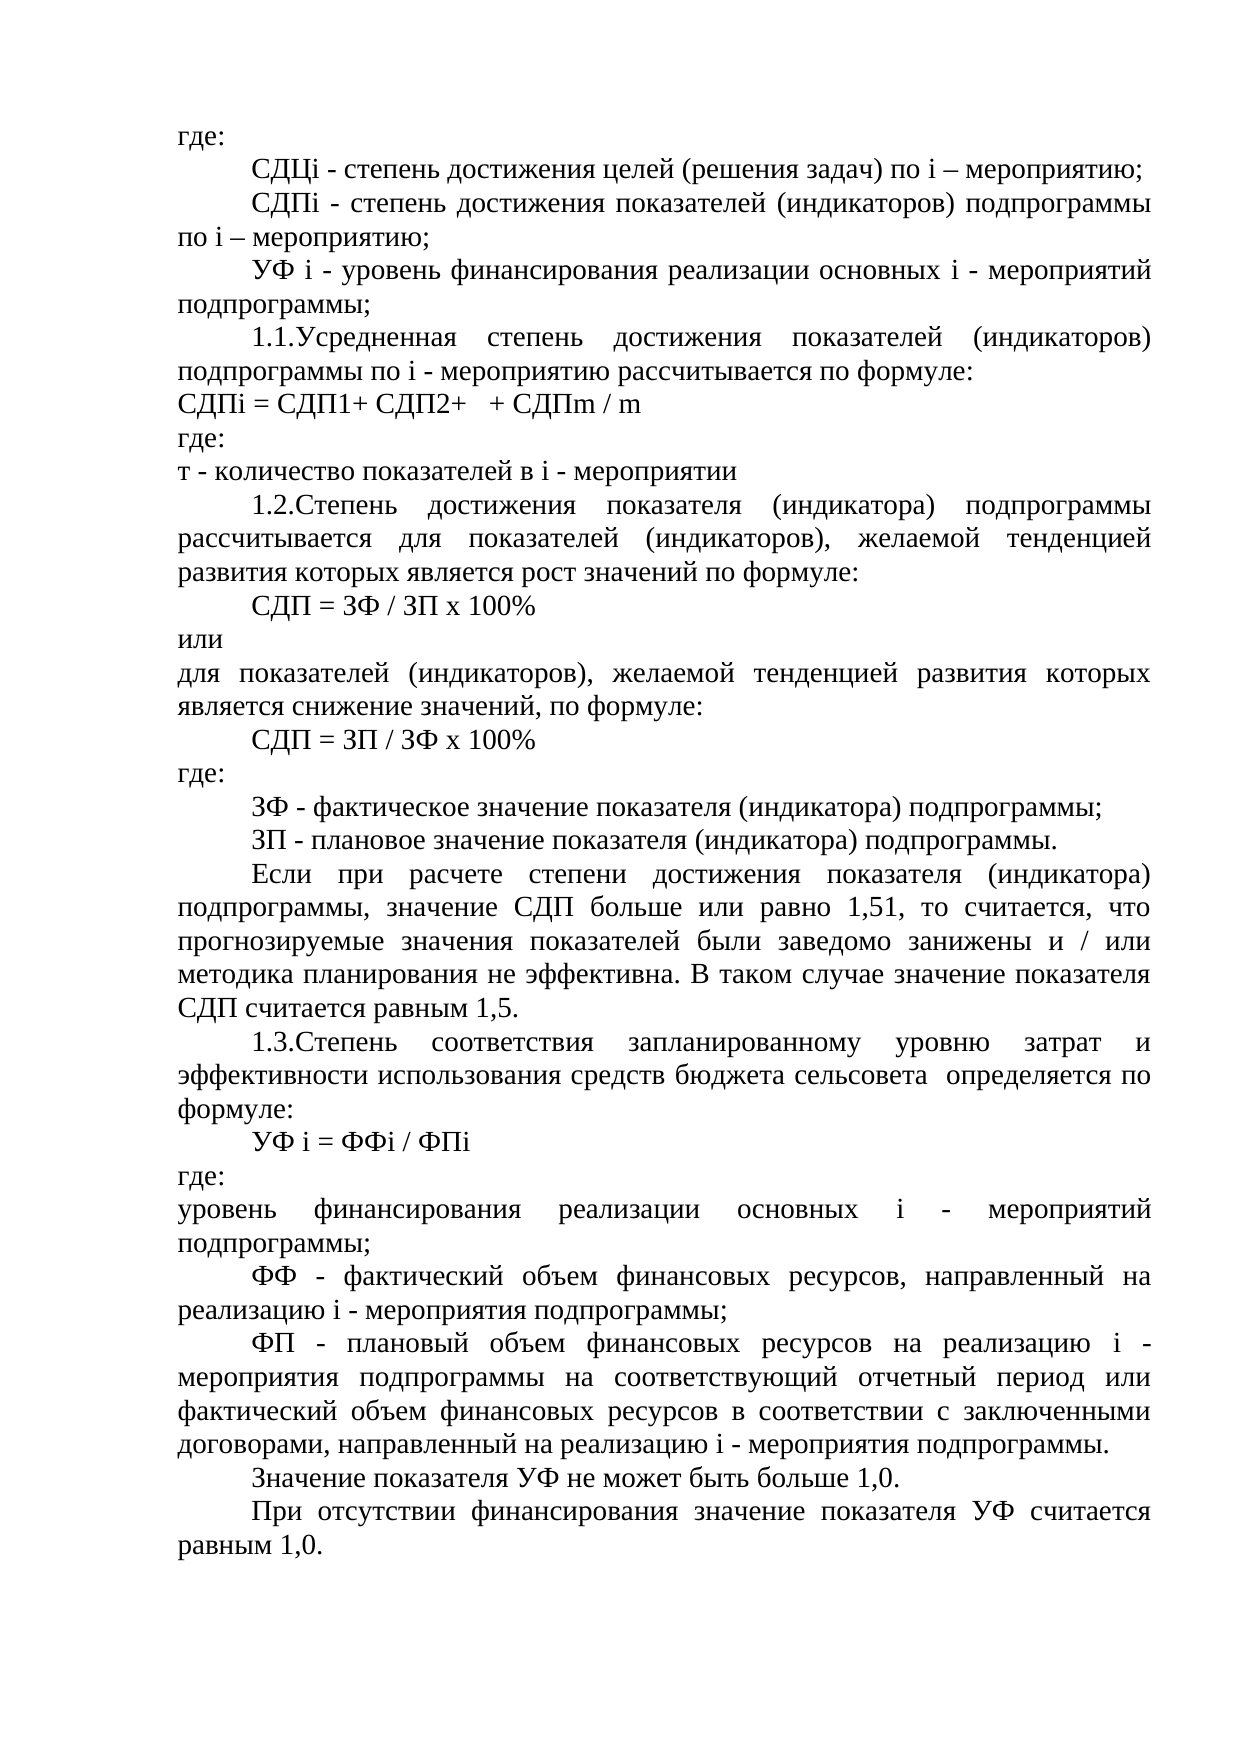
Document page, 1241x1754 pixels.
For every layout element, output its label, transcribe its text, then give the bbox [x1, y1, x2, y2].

text УФ i = ФФi / ФПi [177, 1124, 1152, 1158]
text СДП = ЗП / ЗФ х 100% [177, 722, 1152, 755]
text т - количество показателей в i - мероприятии [177, 453, 1152, 487]
text ФФ - фактический объем финансовых ресурсов, направленный на реализацию i - мероприятия подпрограммы; [177, 1258, 1152, 1326]
text где: [177, 1158, 1152, 1191]
text где: [177, 755, 1152, 789]
text или [177, 621, 1152, 655]
text СДПi = СДП1+ СДП2+ + СДПm / m [177, 386, 1152, 420]
text ЗФ - фактическое значение показателя (индикатора) подпрограммы; [177, 789, 1152, 822]
text Значение показателя УФ не может быть больше 1,0. [177, 1460, 1152, 1493]
text 1.1.Усредненная степень достижения показателей (индикаторов) подпрограммы по i - мероприятию рассчитывается по формуле: [177, 319, 1152, 386]
text 1.3.Степень соответствия запланированному уровню затрат и эффективности использования средств бюджета сельсовета определяется по формуле: [177, 1024, 1152, 1124]
text ЗП - плановое значение показателя (индикатора) подпрограммы. [177, 822, 1152, 856]
text СДЦi - степень достижения целей (решения задач) по i – мероприятию; [936, 152, 1152, 185]
text УФ i - уровень финансирования реализации основных i - мероприятий подпрограммы; [177, 252, 1152, 319]
text где: [177, 118, 1152, 152]
text СДЦi - степень достижения целей (решения задач) по i – мероприятию; [177, 152, 928, 185]
text При отсутствии финансирования значение показателя УФ считается равным 1,0. [177, 1493, 1152, 1560]
text для показателей (индикаторов), желаемой тенденцией развития которых является снижение значений, по формуле: [177, 655, 1152, 722]
text Если при расчете степени достижения показателя (индикатора) подпрограммы, значение СДП больше или равно 1,51, то считается, что прогнозируемые значения показателей были заведомо занижены и / или методика планирования не эффективна. В таком случае значение показателя СДП считается равным 1,5. [177, 856, 1152, 1024]
text уровень финансирования реализации основных i - мероприятий подпрограммы; [177, 1191, 1152, 1258]
text СДП = ЗФ / ЗП х 100% [177, 588, 1152, 621]
text ФП - плановый объем финансовых ресурсов на реализацию i - мероприятия подпрограммы на соответствующий отчетный период или фактический объем финансовых ресурсов в соответствии с заключенными договорами, направленный на реализацию i - мероприятия подпрограммы. [177, 1326, 1152, 1460]
text где: [177, 420, 1152, 453]
text 1.2.Степень достижения показателя (индикатора) подпрограммы рассчитывается для показателей (индикаторов), желаемой тенденцией развития которых является рост значений по формуле: [177, 487, 1152, 588]
text СДПi - степень достижения показателей (индикаторов) подпрограммы по i – мероприятию; [177, 185, 1152, 252]
